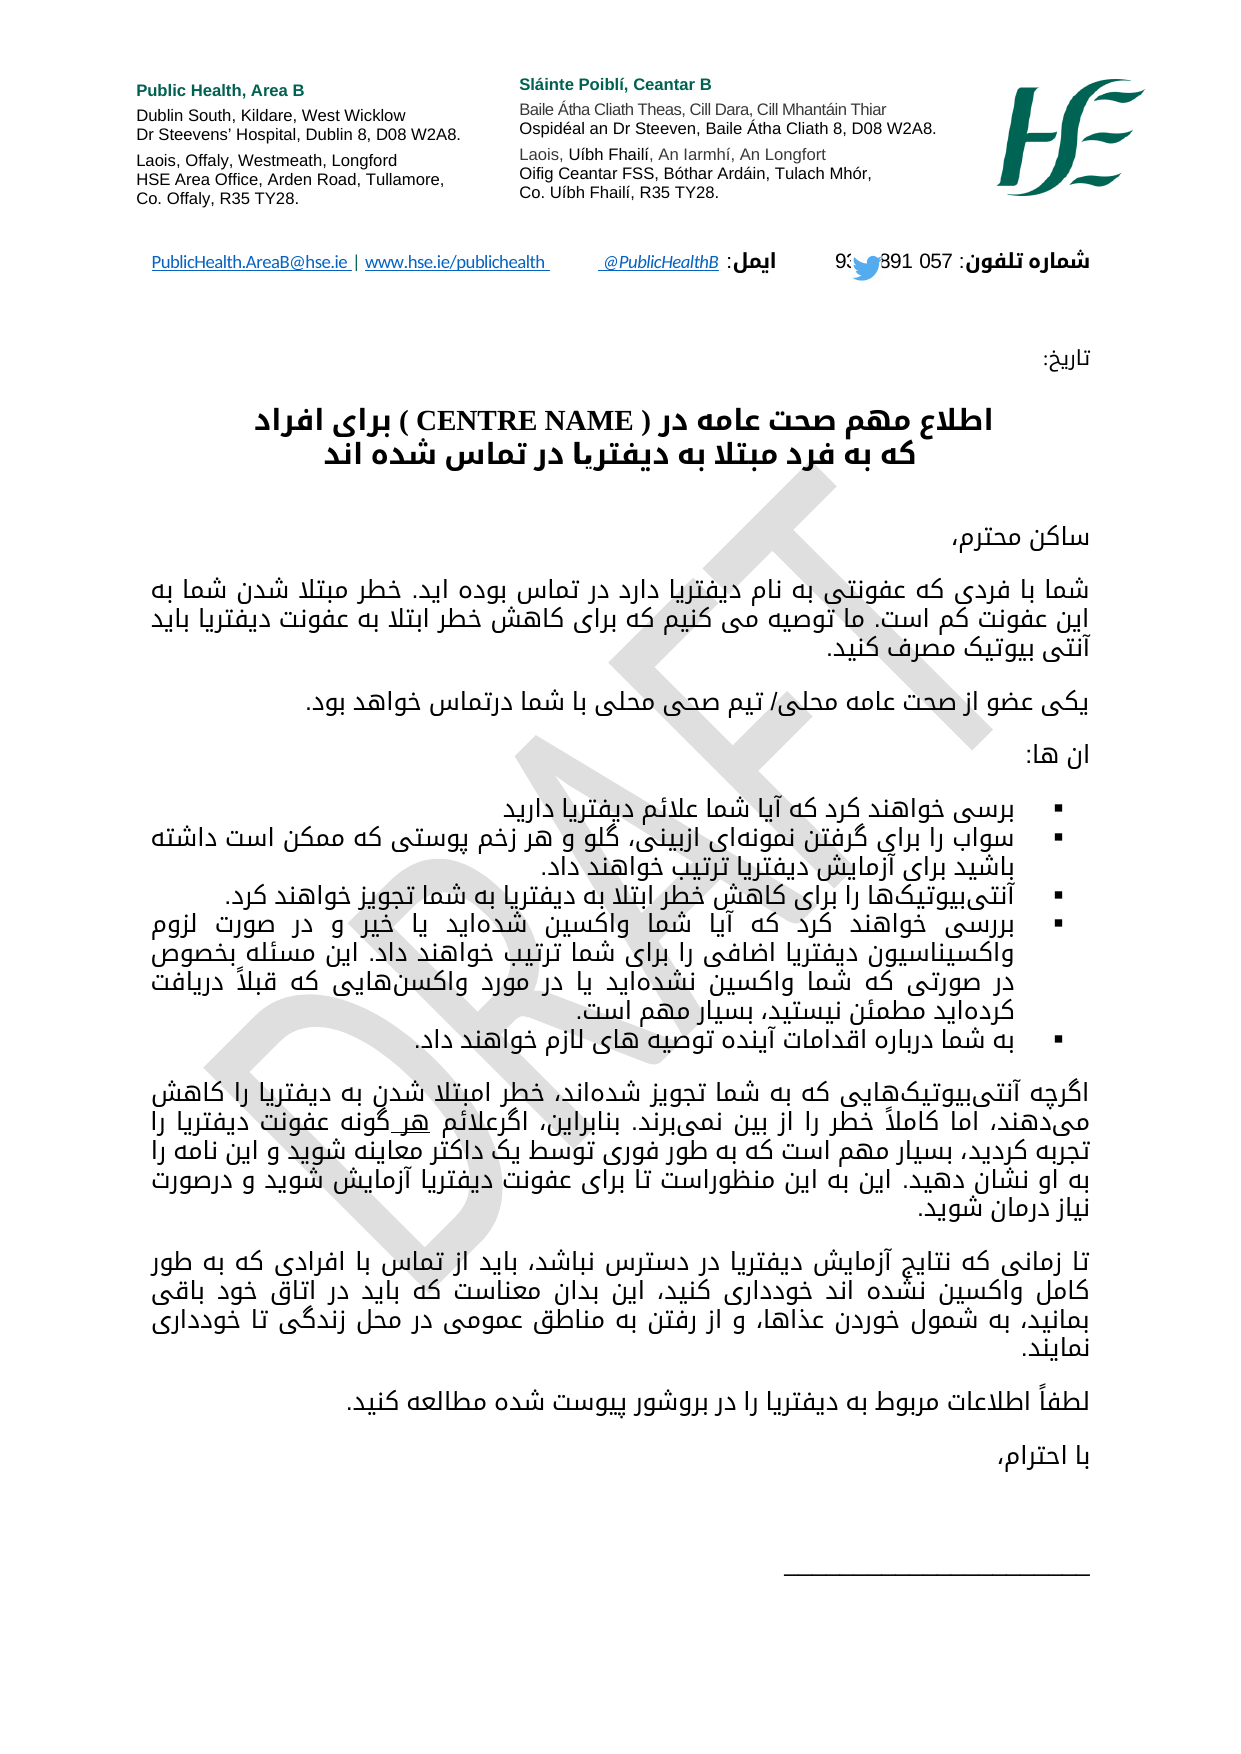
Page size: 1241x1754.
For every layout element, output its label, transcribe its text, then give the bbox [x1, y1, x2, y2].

text با احترام، [150, 1441, 1090, 1470]
text ______________________ [150, 1548, 1090, 1577]
text یکی عضو از صحت عامه محلی/ تیم صحی محلی با شما درتماس خواهد بود. [150, 687, 1090, 715]
list برسی خواهند کرد که آیا شما علائم دیفتریا دارید [150, 794, 1053, 823]
text شما با فردی که عفونتی به نام دیفتریا دارد در تماس بوده اید. خطر مبتلا شدن شما به این عفونت کم است. ما توصیه می کنیم که برای کاهش خطر ابتلا به عفونت دیفتریا باید آنتی بیوتیک مصرف کنید. [150, 575, 1090, 662]
text ساکن محترم، [150, 522, 1090, 550]
text تا زمانی که نتایج آزمایش دیفتریا در دسترس نباشد، باید از تماس با افرادی که به طور کامل واکسین نشده اند خودداری کنید، این بدان معناست که باید در اتاق خود باقی بمانید، به شمول خوردن عذاها، و از رفتن به مناطق عمومی در محل زندگی تا خودداری نمایند. [150, 1247, 1090, 1362]
list آنتی‌بیوتیک‌ها را برای کاهش خطر ابتلا به دیفتریا به شما تجویز خواهند کرد. [150, 881, 1053, 909]
text ان ها: [150, 740, 1090, 769]
list بررسی خواهند کرد که آیا شما واکسین شده‌اید یا خیر و در صورت لزوم واکسیناسیون دیفتریا اضافی را برای شما ترتیب خواهند داد. این مسئله بخصوص در صورتی که شما واکسین نشده‌اید یا در مورد واکسن‌هایی که قبلاً دریافت کرده‌اید مطمئن نیستید، بسیار مهم است. [150, 909, 1053, 1024]
picture [851, 251, 882, 282]
text شماره تلفون: 057 9359891 ایمل: PublicHealth.AreaB@hse.ie | www.hse.ie/publichealth @PublicHealthB [150, 249, 1090, 273]
list به شما درباره اقدامات آینده توصیه های لازم خواهند داد. [150, 1024, 1053, 1053]
text تاریخ: [150, 346, 1090, 370]
text که به فرد مبتلا به دیفتریا در تماس شده اند [150, 437, 1090, 470]
text اگرچه آنتی‌بیوتیک‌هایی که به شما تجویز شده‌اند، خطر امبتلا شدن به دیفتریا را کاهش می‌دهند، اما کاملاً خطر را از بین نمی‌برند. بنابراین، اگرعلائم هر گونه عفونت دیفتریا را تجربه کردید، بسیار مهم است که به طور فوری توسط یک داکتر معاینه شوید و این نامه را به او نشان دهید. این به این منظوراست تا برای عفونت دیفتریا آزمایش شوید و درصورت نیاز درمان شوید. [150, 1078, 1090, 1222]
list سواب را برای گرفتن نمونه‌ای ازبینی، گلو و هر زخم پوستی که ممکن است داشته باشید برای آزمایش دیفتریا ترتیب خواهند داد. [150, 823, 1053, 881]
picture [973, 55, 1166, 219]
text اطلاع مهم صحت عامه در ( CENTRE NAME ) برای افراد [150, 403, 1090, 437]
text لطفاً اطلاعات مربوط به دیفتریا را در بروشور پیوست شده مطالعه کنید. [150, 1387, 1090, 1416]
